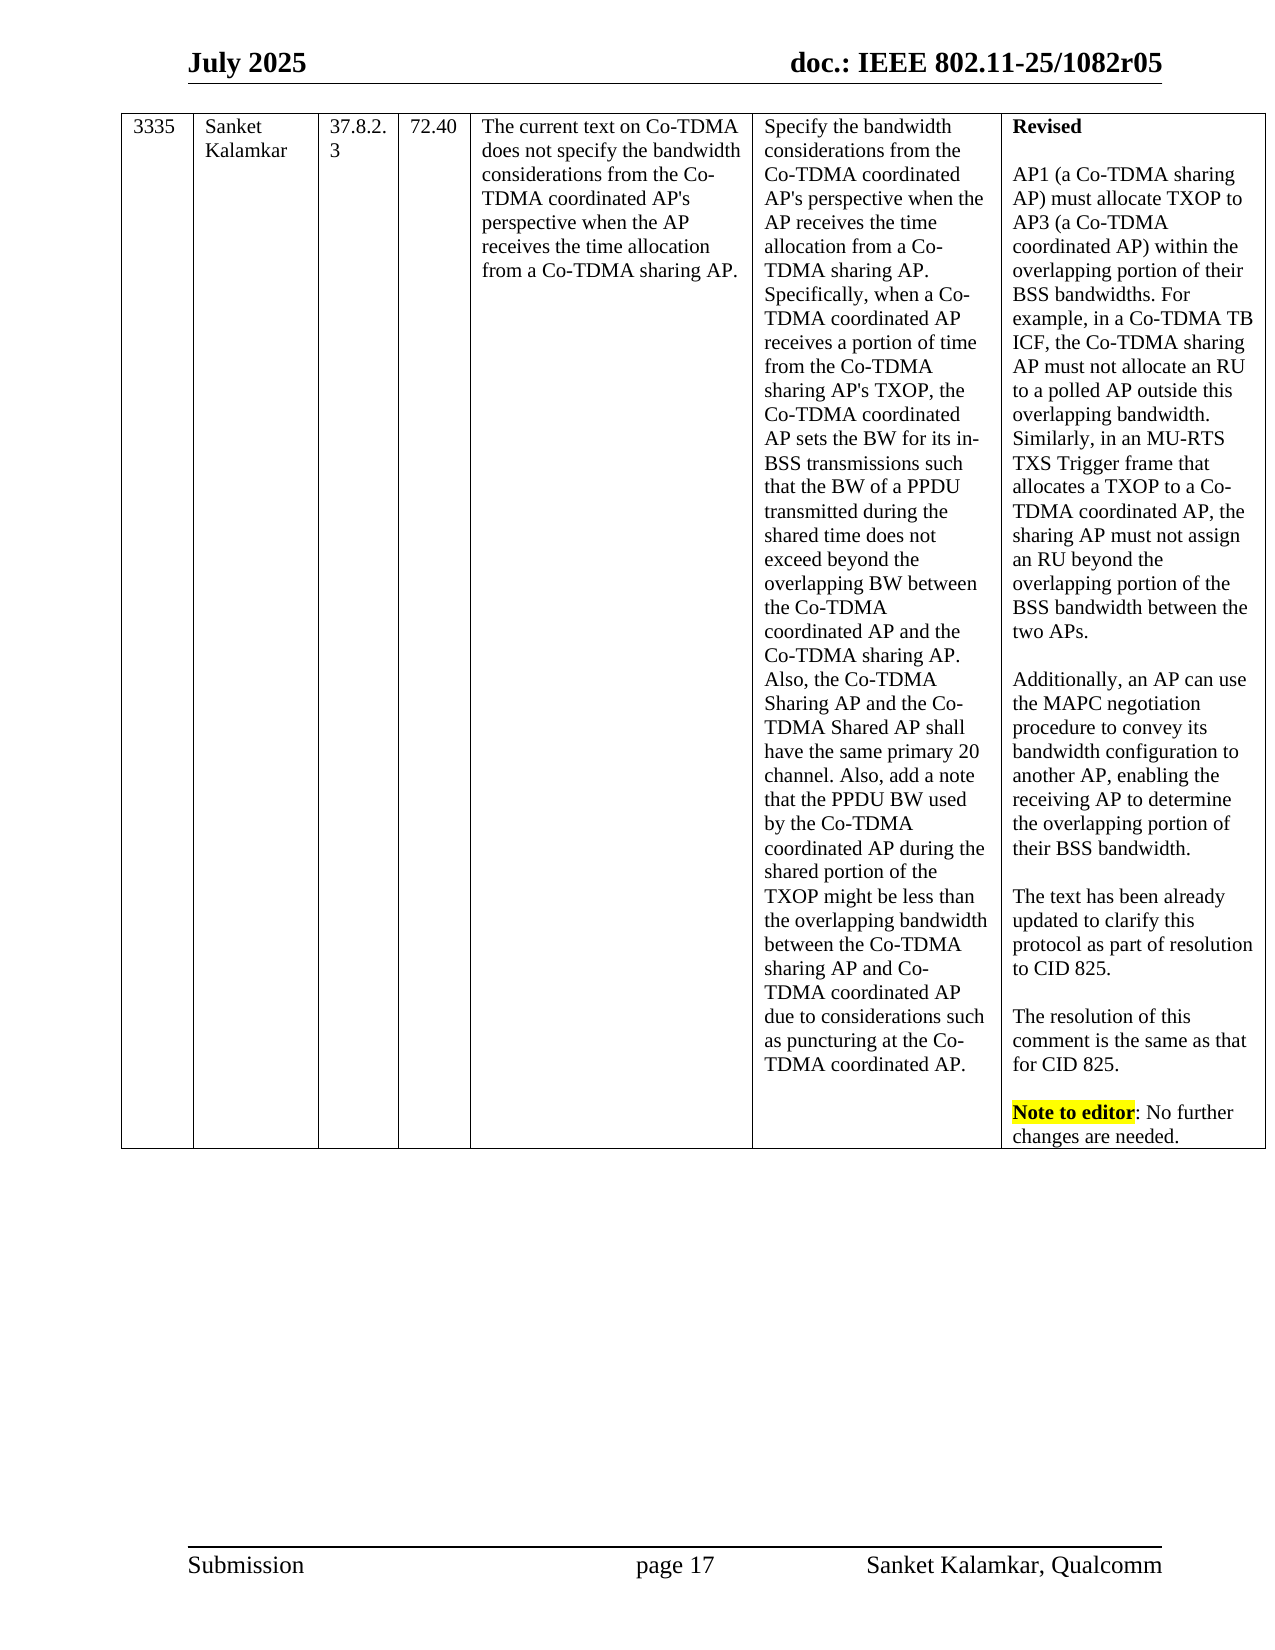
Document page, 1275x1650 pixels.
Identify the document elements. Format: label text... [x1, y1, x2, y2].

table_cell Specify the bandwidth considerations from the Co-TDMA coordinated AP's perspective when the AP receives the time allocation from a Co-TDMA sharing AP. Specifically, when a Co-TDMA coordinated AP receives a portion of time from the Co-TDMA sharing AP's TXOP, the Co-TDMA coordinated AP sets the BW for its in-BSS transmissions such that the BW of a PPDU transmitted during the shared time does not exceed beyond the overlapping BW between the Co-TDMA coordinated AP and the Co-TDMA sharing AP. Also, the Co-TDMA Sharing AP and the Co-TDMA Shared AP shall have the same primary 20 channel. Also, add a note that the PPDU BW used by the Co-TDMA coordinated AP during the shared portion of the TXOP might be less than the overlapping bandwidth between the Co-TDMA sharing AP and Co-TDMA coordinated AP due to considerations such as puncturing at the Co-TDMA coordinated AP. [753, 114, 1001, 1148]
table_cell 72.40 [399, 114, 470, 1148]
table_cell 37.8.2.3 [319, 114, 398, 1148]
table_cell Revised AP1 (a Co-TDMA sharing AP) must allocate TXOP to AP3 (a Co-TDMA coordinated AP) within the overlapping portion of their BSS bandwidths. For example, in a Co-TDMA TB ICF, the Co-TDMA sharing AP must not allocate an RU to a polled AP outside this overlapping bandwidth. Similarly, in an MU-RTS TXS Trigger frame that allocates a TXOP to a Co-TDMA coordinated AP, the sharing AP must not assign an RU beyond the overlapping portion of the BSS bandwidth between the two APs. Additionally, an AP can use the MAPC negotiation procedure to convey its bandwidth configuration to another AP, enabling the receiving AP to determine the overlapping portion of their BSS bandwidth. The text has been already updated to clarify this protocol as part of resolution to CID 825. The resolution of this comment is the same as that for CID 825. Note to editor: No further changes are needed. [1002, 114, 1265, 1148]
table_cell The current text on Co-TDMA does not specify the bandwidth considerations from the Co-TDMA coordinated AP's perspective when the AP receives the time allocation from a Co-TDMA sharing AP. [471, 114, 752, 1148]
table_cell 3335 [122, 114, 193, 1148]
table_cell Sanket Kalamkar [194, 114, 318, 1148]
